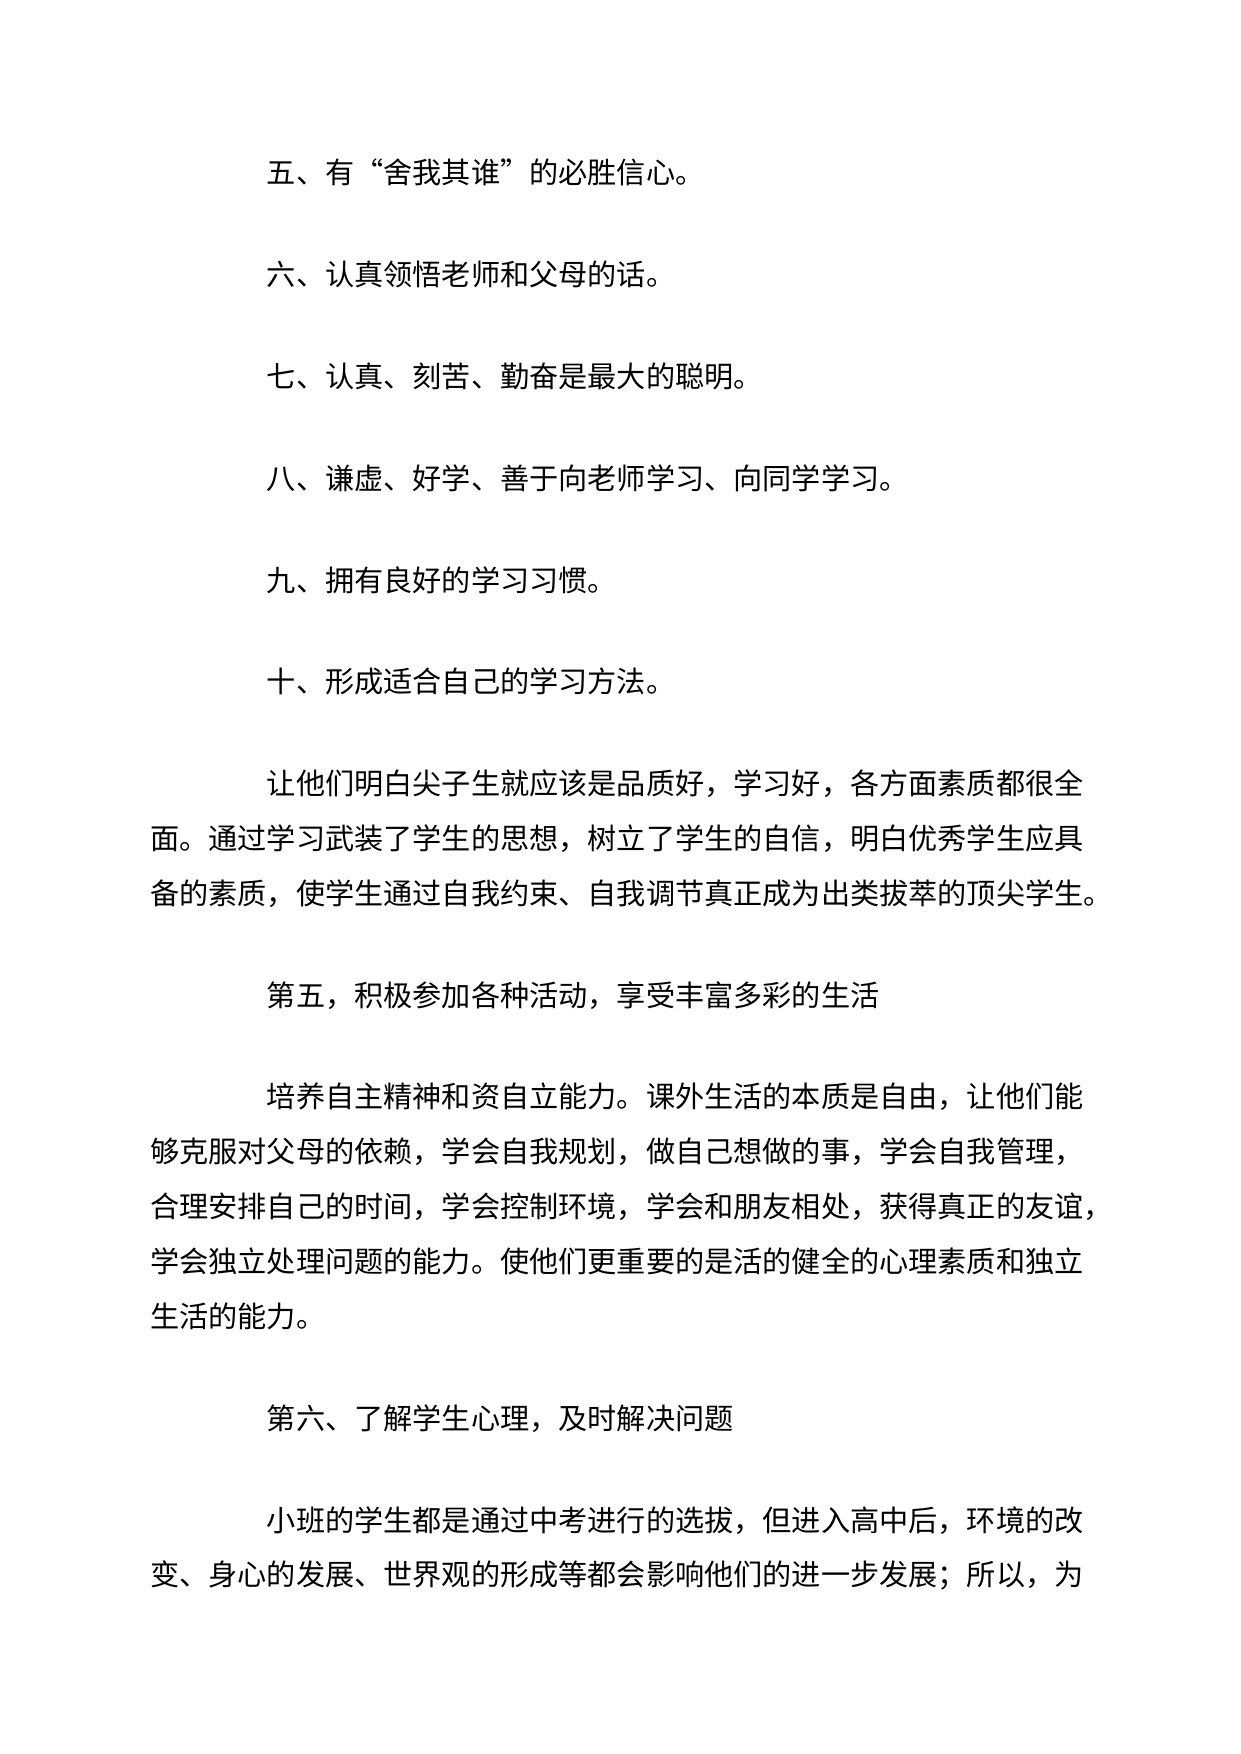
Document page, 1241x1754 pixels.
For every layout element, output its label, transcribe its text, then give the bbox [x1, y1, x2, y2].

text 六、认真领悟老师和父母的话。 [150, 252, 1090, 294]
text 八、谦虚、好学、善于向老师学习、向同学学习。 [150, 455, 1090, 498]
text 七、认真、刻苦、勤奋是最大的聪明。 [150, 353, 1090, 396]
text 第五，积极参加各种活动，享受丰富多彩的生活 [150, 972, 1090, 1014]
text 培养自主精神和资自立能力。课外生活的本质是自由，让他们能够克服对父母的依赖，学会自我规划，做自己想做的事，学会自我管理，合理安排自己的时间，学会控制环境，学会和朋友相处，获得真正的友谊，学会独立处理问题的能力。使他们更重要的是活的健全的心理素质和独立生活的能力。 [150, 1074, 1090, 1336]
text 让他们明白尖子生就应该是品质好，学习好，各方面素质都很全面。通过学习武装了学生的思想，树立了学生的自信，明白优秀学生应具备的素质，使学生通过自我约束、自我调节真正成为出类拔萃的顶尖学生。 [150, 761, 1090, 913]
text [150, 1497, 1090, 1594]
text 九、拥有良好的学习习惯。 [150, 557, 1090, 599]
text 第六、了解学生心理，及时解决问题 [150, 1395, 1090, 1438]
text 十、形成适合自己的学习方法。 [150, 659, 1090, 701]
text 五、有“舍我其谁”的必胜信心。 [150, 150, 1090, 192]
